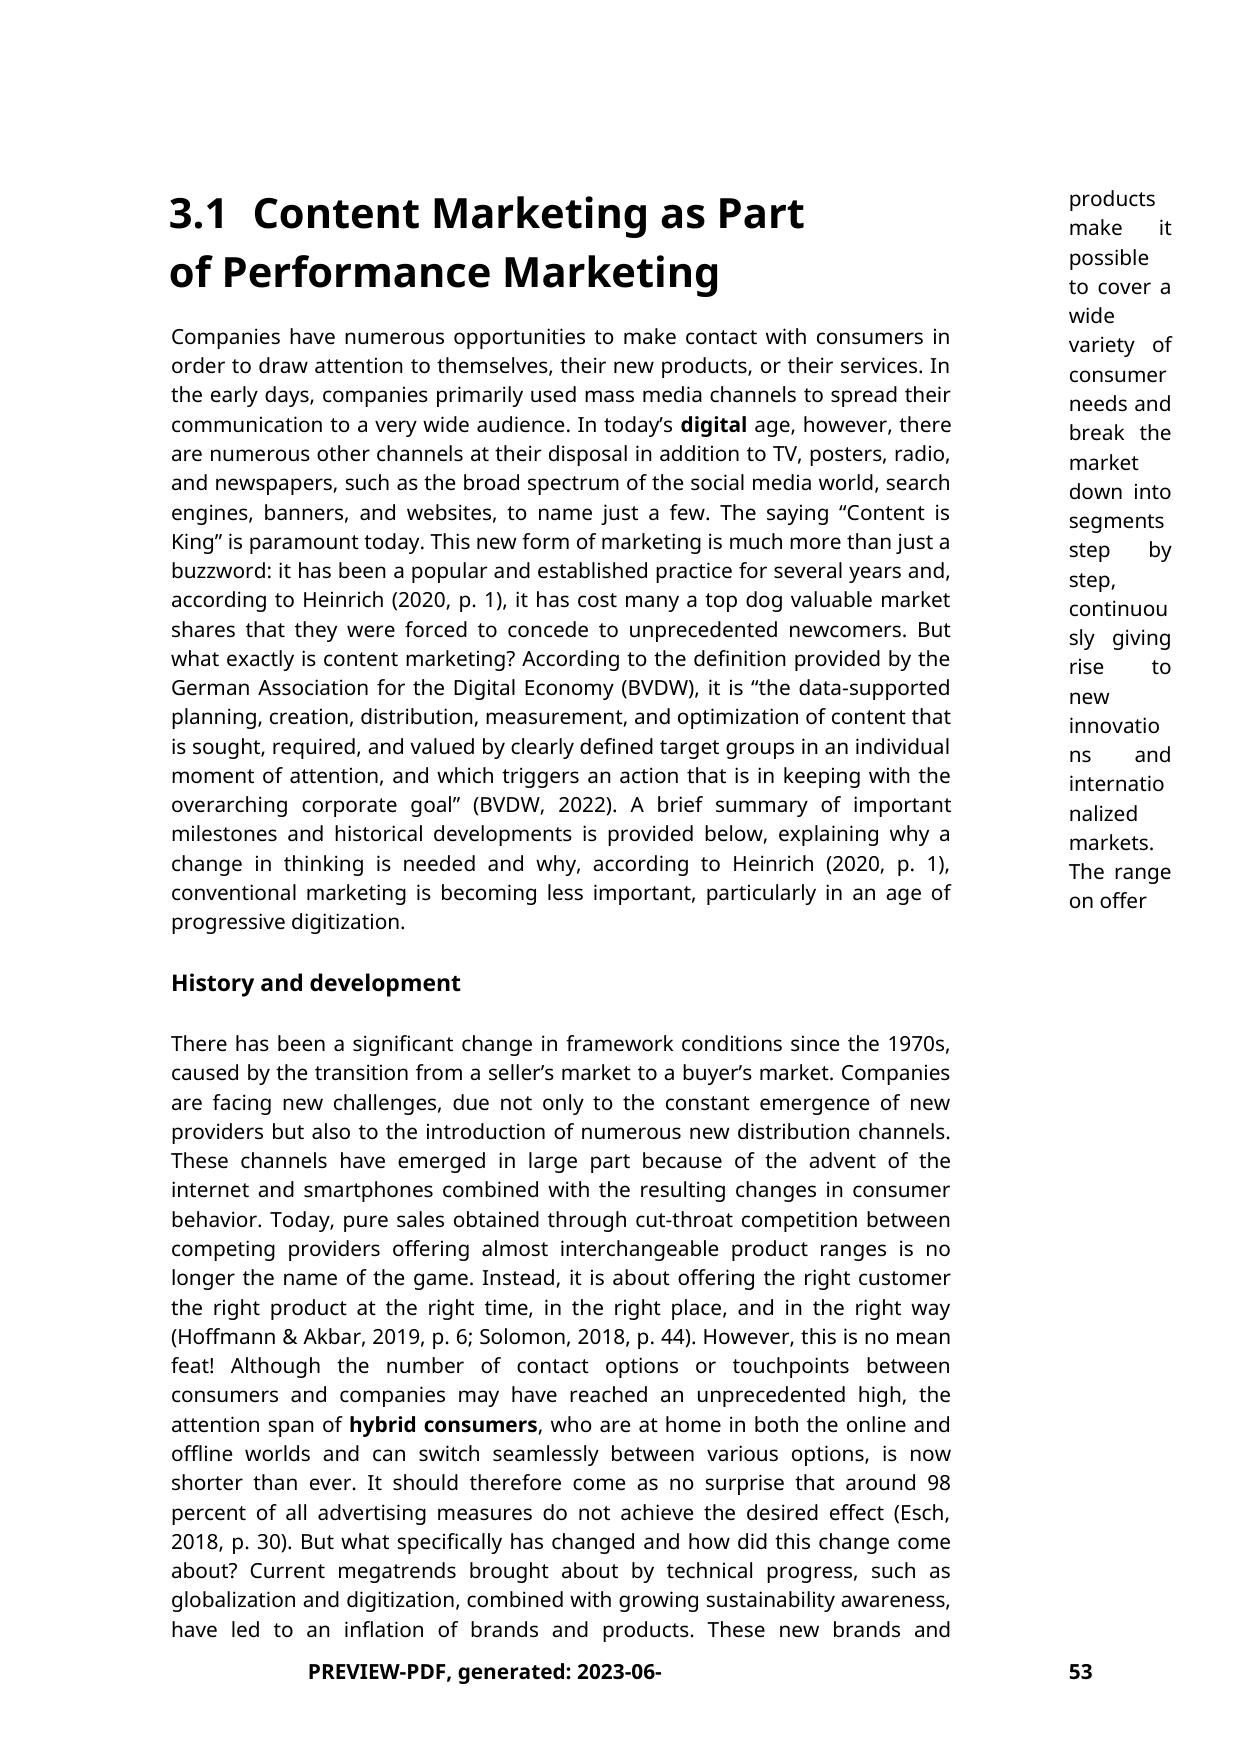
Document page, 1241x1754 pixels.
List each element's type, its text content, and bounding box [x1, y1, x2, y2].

subtitle History and development [171, 967, 952, 998]
subtitle Content Marketing as Part of Performance Marketing [169, 184, 805, 299]
text Companies have numerous opportunities to make contact with consumers in order to draw attention to themselves, their new products, or their services. In the early days, companies primarily used mass media channels to spread their communication to a very wide audience. In today’s digital age, however, there are numerous other channels at their disposal in addition to TV, posters, radio, and newspapers, such as the broad spectrum of the social media world, search engines, banners, and websites, to name just a few. The saying “Content is King” is paramount today. This new form of marketing is much more than just a buzzword: it has been a popular and established practice for several years and, according to Heinrich (2020, p. 1), it has cost many a top dog valuable market shares that they were forced to concede to unprecedented newcomers. But what exactly is content marketing? According to the definition provided by the German Association for the Digital Economy (BVDW), it is “the data-supported planning, creation, distribution, measurement, and optimization of content that is sought, required, and valued by clearly defined target groups in an individual moment of attention, and which triggers an action that is in keeping with the overarching corporate goal” (BVDW, 2022). A brief summary of important milestones and historical developments is provided below, explaining why a change in thinking is needed and why, according to Heinrich (2020, p. 1), conventional marketing is becoming less important, particularly in an age of progressive digitization. [171, 322, 952, 936]
text There has been a significant change in framework conditions since the 1970s, caused by the transition from a seller’s market to a buyer’s market. Companies are facing new challenges, due not only to the constant emergence of new providers but also to the introduction of numerous new distribution channels. These channels have emerged in large part because of the advent of the internet and smartphones combined with the resulting changes in consumer behavior. Today, pure sales obtained through cut-throat competition between competing providers offering almost interchangeable product ranges is no longer the name of the game. Instead, it is about offering the right customer the right product at the right time, in the right place, and in the right way (Hoffmann & Akbar, 2019, p. 6; Solomon, 2018, p. 44). However, this is no mean feat! Although the number of contact options or touchpoints between consumers and companies may have reached an unprecedented high, the attention span of hybrid consumers, who are at home in both the online and offline worlds and can switch seamlessly between various options, is now shorter than ever. It should therefore come as no surprise that around 98 percent of all advertising measures do not achieve the desired effect (Esch, 2018, p. 30). But what specifically has changed and how did this change come about? Current megatrends brought about by technical progress, such as globalization and digitization, combined with growing sustainability awareness, have led to an inflation of brands and products. These new brands and products make it possible to cover a wide variety of consumer needs and break the market down into segments step by step, continuously giving rise to new innovations and internationalized markets. The range on offer [171, 1029, 952, 1643]
